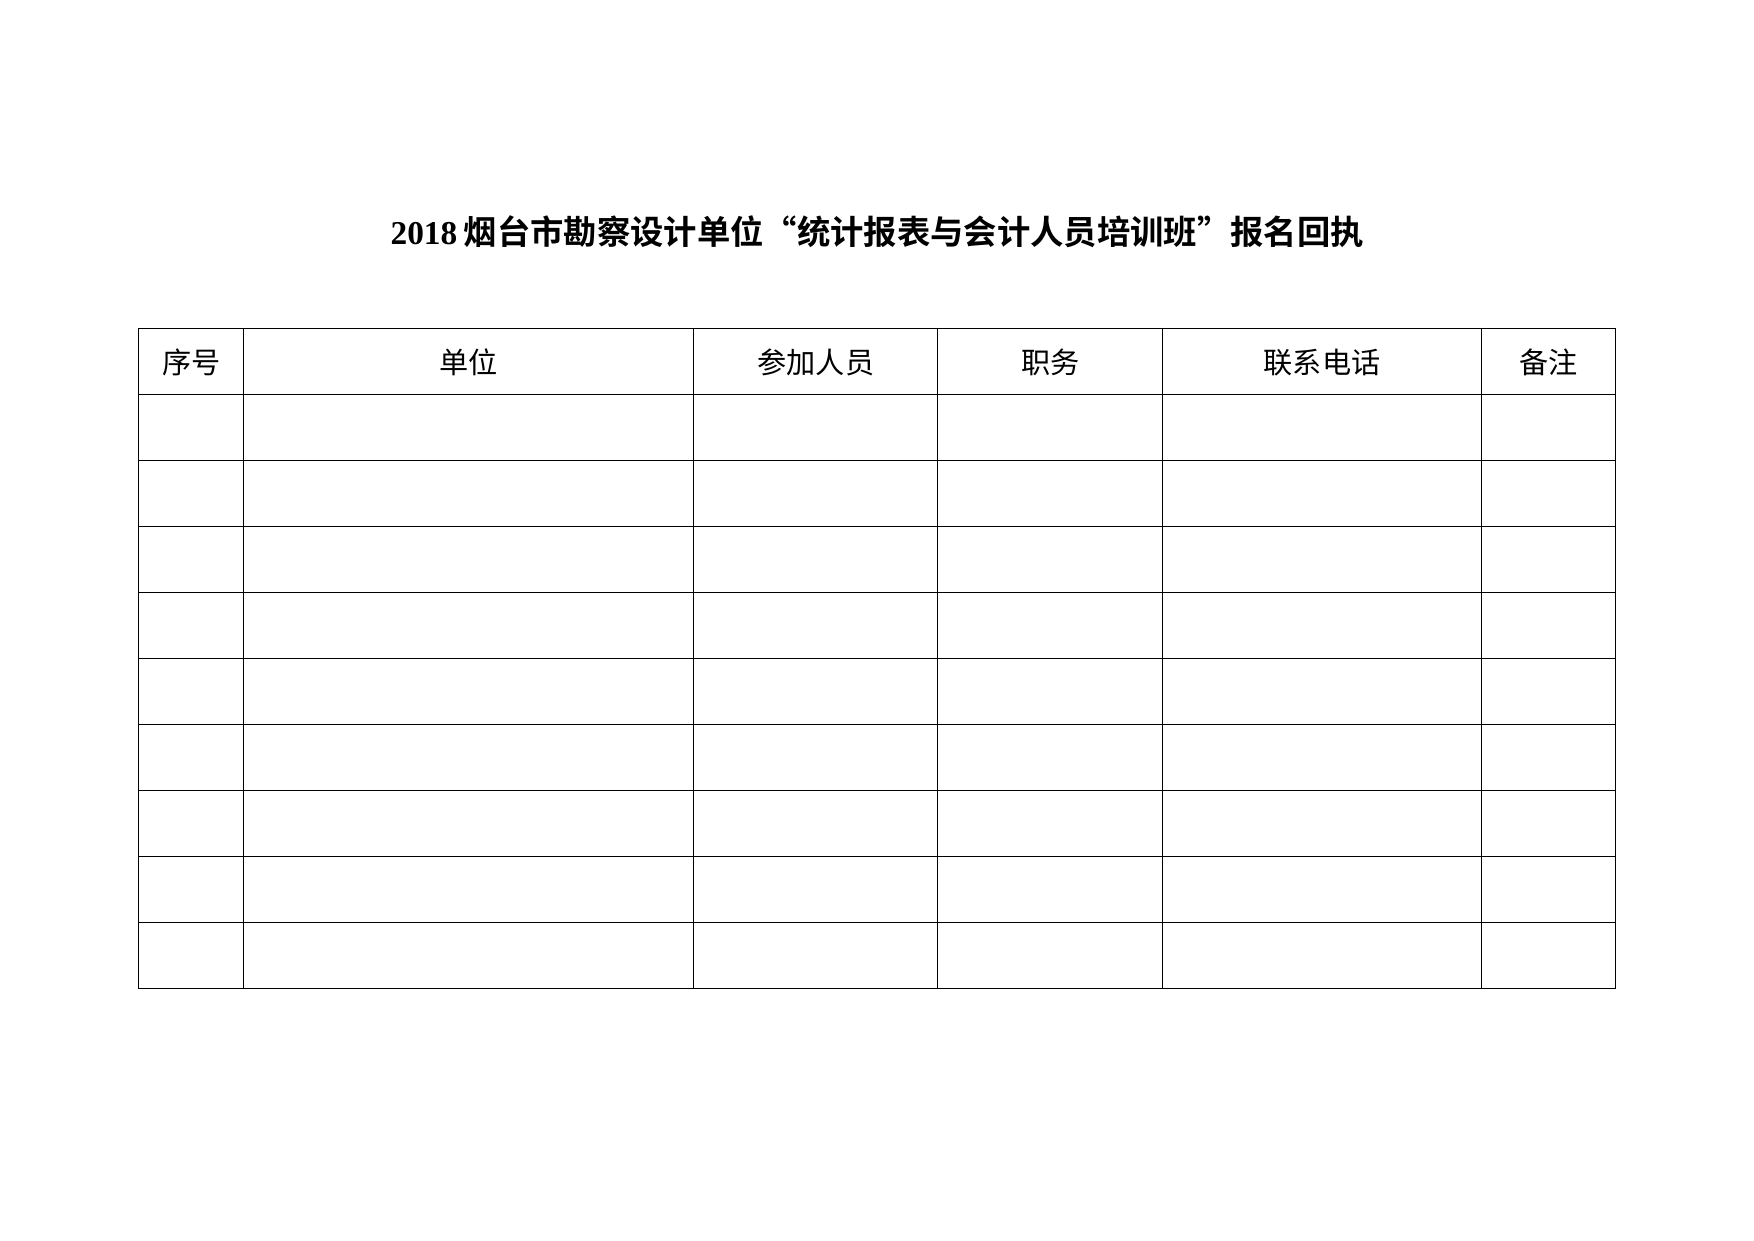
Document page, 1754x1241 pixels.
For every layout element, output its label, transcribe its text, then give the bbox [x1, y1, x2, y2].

table_cell [244, 857, 693, 922]
table_cell [694, 395, 937, 460]
text 2018烟台市勘察设计单位“统计报表与会计人员培训班”报名回执 [150, 198, 1604, 263]
table_cell [244, 791, 693, 856]
table_cell [1163, 725, 1481, 790]
table_cell [1163, 527, 1481, 592]
table_cell [1482, 593, 1615, 658]
table_cell [938, 527, 1162, 592]
table_cell [139, 395, 243, 460]
table_cell [139, 725, 243, 790]
table_cell [938, 593, 1162, 658]
table_cell [1163, 923, 1481, 988]
table_cell [694, 593, 937, 658]
table_cell [938, 725, 1162, 790]
table_cell [139, 527, 243, 592]
table_cell [694, 659, 937, 724]
table_header 职务 [938, 329, 1162, 394]
table_cell [938, 659, 1162, 724]
table_cell [1482, 395, 1615, 460]
table_cell [1163, 395, 1481, 460]
table_cell [139, 791, 243, 856]
table_header 参加人员 [694, 329, 937, 394]
table_cell [1482, 461, 1615, 526]
table_cell [938, 923, 1162, 988]
table_cell [694, 857, 937, 922]
table_cell [694, 527, 937, 592]
table_cell [938, 791, 1162, 856]
table_header 联系电话 [1163, 329, 1481, 394]
table_cell [938, 461, 1162, 526]
table_cell [694, 923, 937, 988]
table_cell [139, 593, 243, 658]
table_cell [244, 659, 693, 724]
table_cell [938, 857, 1162, 922]
table_cell [694, 791, 937, 856]
table_cell [1482, 725, 1615, 790]
table_cell [244, 461, 693, 526]
table_cell [1482, 857, 1615, 922]
table_cell [244, 395, 693, 460]
table_cell [139, 461, 243, 526]
table_cell [1163, 659, 1481, 724]
table_cell [139, 857, 243, 922]
table_cell [938, 395, 1162, 460]
table_cell [1482, 659, 1615, 724]
table_cell [244, 593, 693, 658]
table_cell [1482, 527, 1615, 592]
table_cell [694, 725, 937, 790]
table_cell [139, 659, 243, 724]
table_cell [1482, 923, 1615, 988]
table_cell [1163, 593, 1481, 658]
table_cell [139, 923, 243, 988]
table_cell [1163, 857, 1481, 922]
table_cell [1163, 791, 1481, 856]
table_cell [244, 725, 693, 790]
table_cell [244, 527, 693, 592]
table_cell [244, 923, 693, 988]
table_header 序号 [139, 329, 243, 394]
table_cell [694, 461, 937, 526]
table_cell [1163, 461, 1481, 526]
table_cell [1482, 791, 1615, 856]
table_header 单位 [244, 329, 693, 394]
table_header 备注 [1482, 329, 1615, 394]
